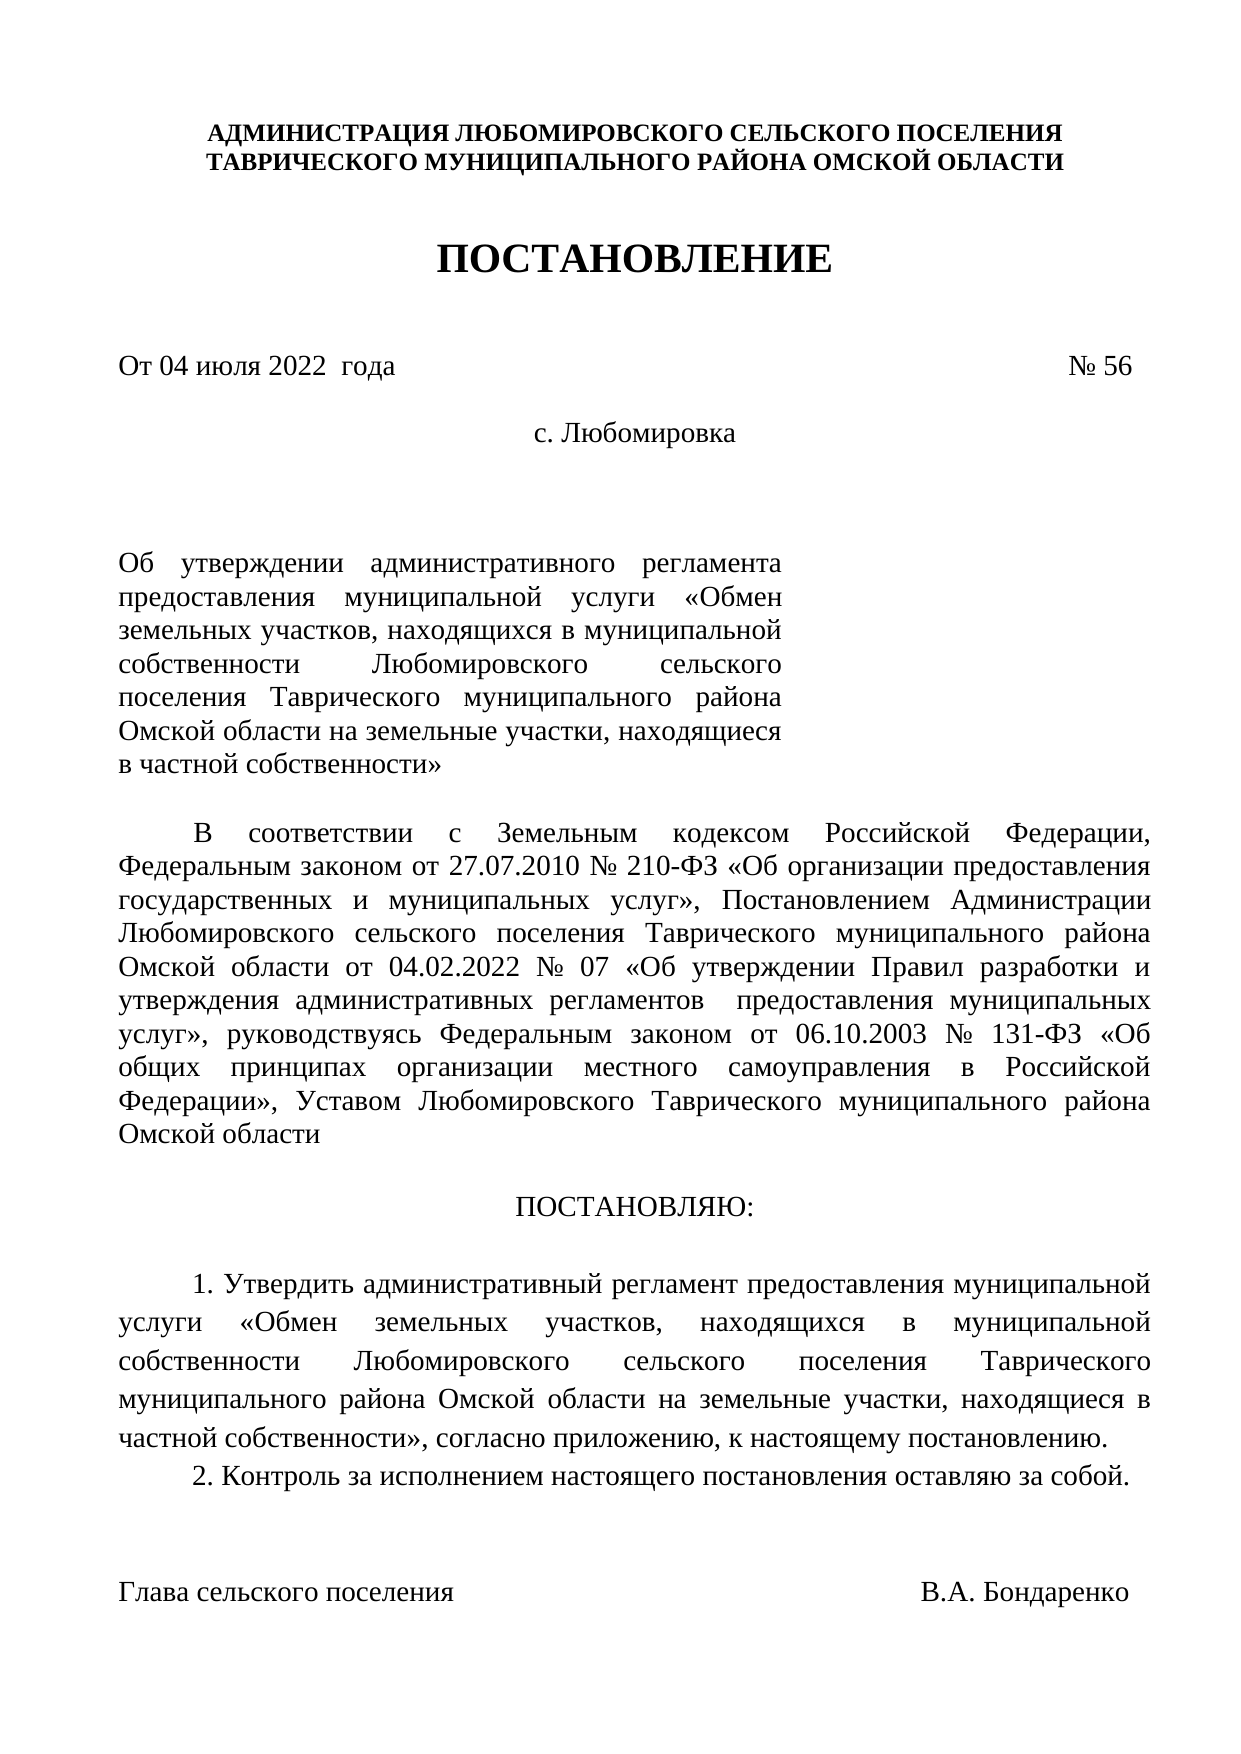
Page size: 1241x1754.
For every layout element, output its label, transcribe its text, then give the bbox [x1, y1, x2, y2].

text с. Любомировка [118, 415, 1152, 449]
table_header Об утверждении административного регламента предоставления муниципальной услуги «Обмен земельных участков, находящихся в муниципальной собственности Любомировского сельского поселения Таврического муниципального района Омской области на земельные участки, находящиеся в частной собственности» [107, 545, 793, 780]
text ПОСТАНОВЛЯЮ: [118, 1189, 1152, 1222]
text Глава сельского поселения В.А. Бондаренко [118, 1574, 1152, 1608]
text АДМИНИСТРАЦИЯ ЛЮБОМИРОВСКОГО СЕЛЬСКОГО ПОСЕЛЕНИЯ [118, 118, 1152, 147]
text 1. Утвердить административный регламент предоставления муниципальной услуги «Обмен земельных участков, находящихся в муниципальной собственности Любомировского сельского поселения Таврического муниципального района Омской области на земельные участки, находящиеся в частной собственности», согласно приложению, к настоящему постановлению. [118, 1266, 1152, 1453]
text От 04 июля 2022 года № 56 [118, 348, 1152, 382]
text 2. Контроль за исполнением настоящего постановления оставляю за собой. [118, 1458, 1152, 1492]
text ПОСТАНОВЛЕНИЕ [118, 233, 1152, 281]
text ТАВРИЧЕСКОГО МУНИЦИПАЛЬНОГО РАЙОНА ОМСКОЙ ОБЛАСТИ [118, 147, 1152, 176]
text В соответствии с Земельным кодексом Российской Федерации, Федеральным законом от 27.07.2010 № 210-ФЗ «Об организации предоставления государственных и муниципальных услуг», Постановлением Администрации Любомировского сельского поселения Таврического муниципального района Омской области от 04.02.2022 № 07 «Об утверждении Правил разработки и утверждения административных регламентов предоставления муниципальных услуг», руководствуясь Федеральным законом от 06.10.2003 № 131-ФЗ «Об общих принципах организации местного самоуправления в Российской Федерации», Уставом Любомировского Таврического муниципального района Омской области [118, 815, 1152, 1150]
